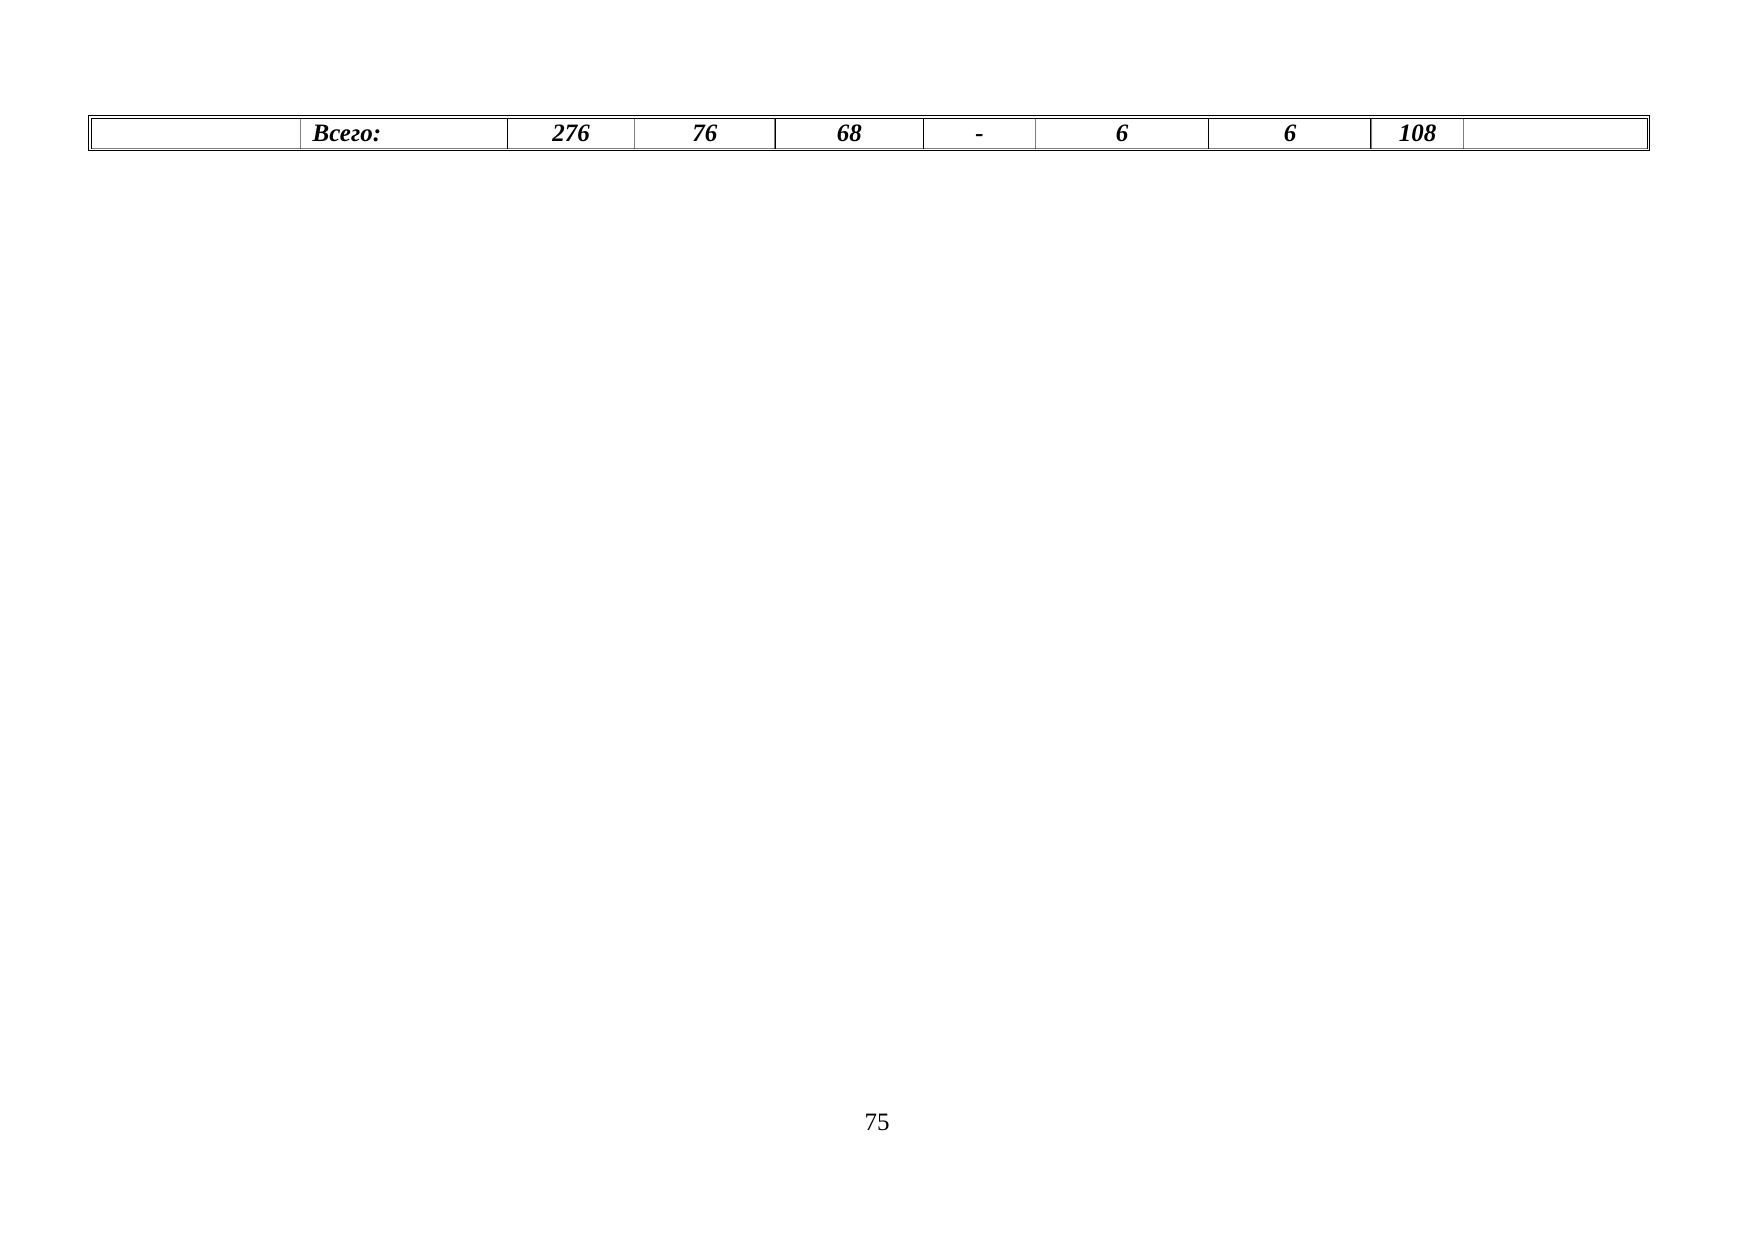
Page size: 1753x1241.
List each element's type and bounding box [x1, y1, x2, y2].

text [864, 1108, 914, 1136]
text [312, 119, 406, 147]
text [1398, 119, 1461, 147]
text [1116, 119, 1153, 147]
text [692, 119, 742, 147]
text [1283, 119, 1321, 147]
picture [89, 116, 1649, 150]
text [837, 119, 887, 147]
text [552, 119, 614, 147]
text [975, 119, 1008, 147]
